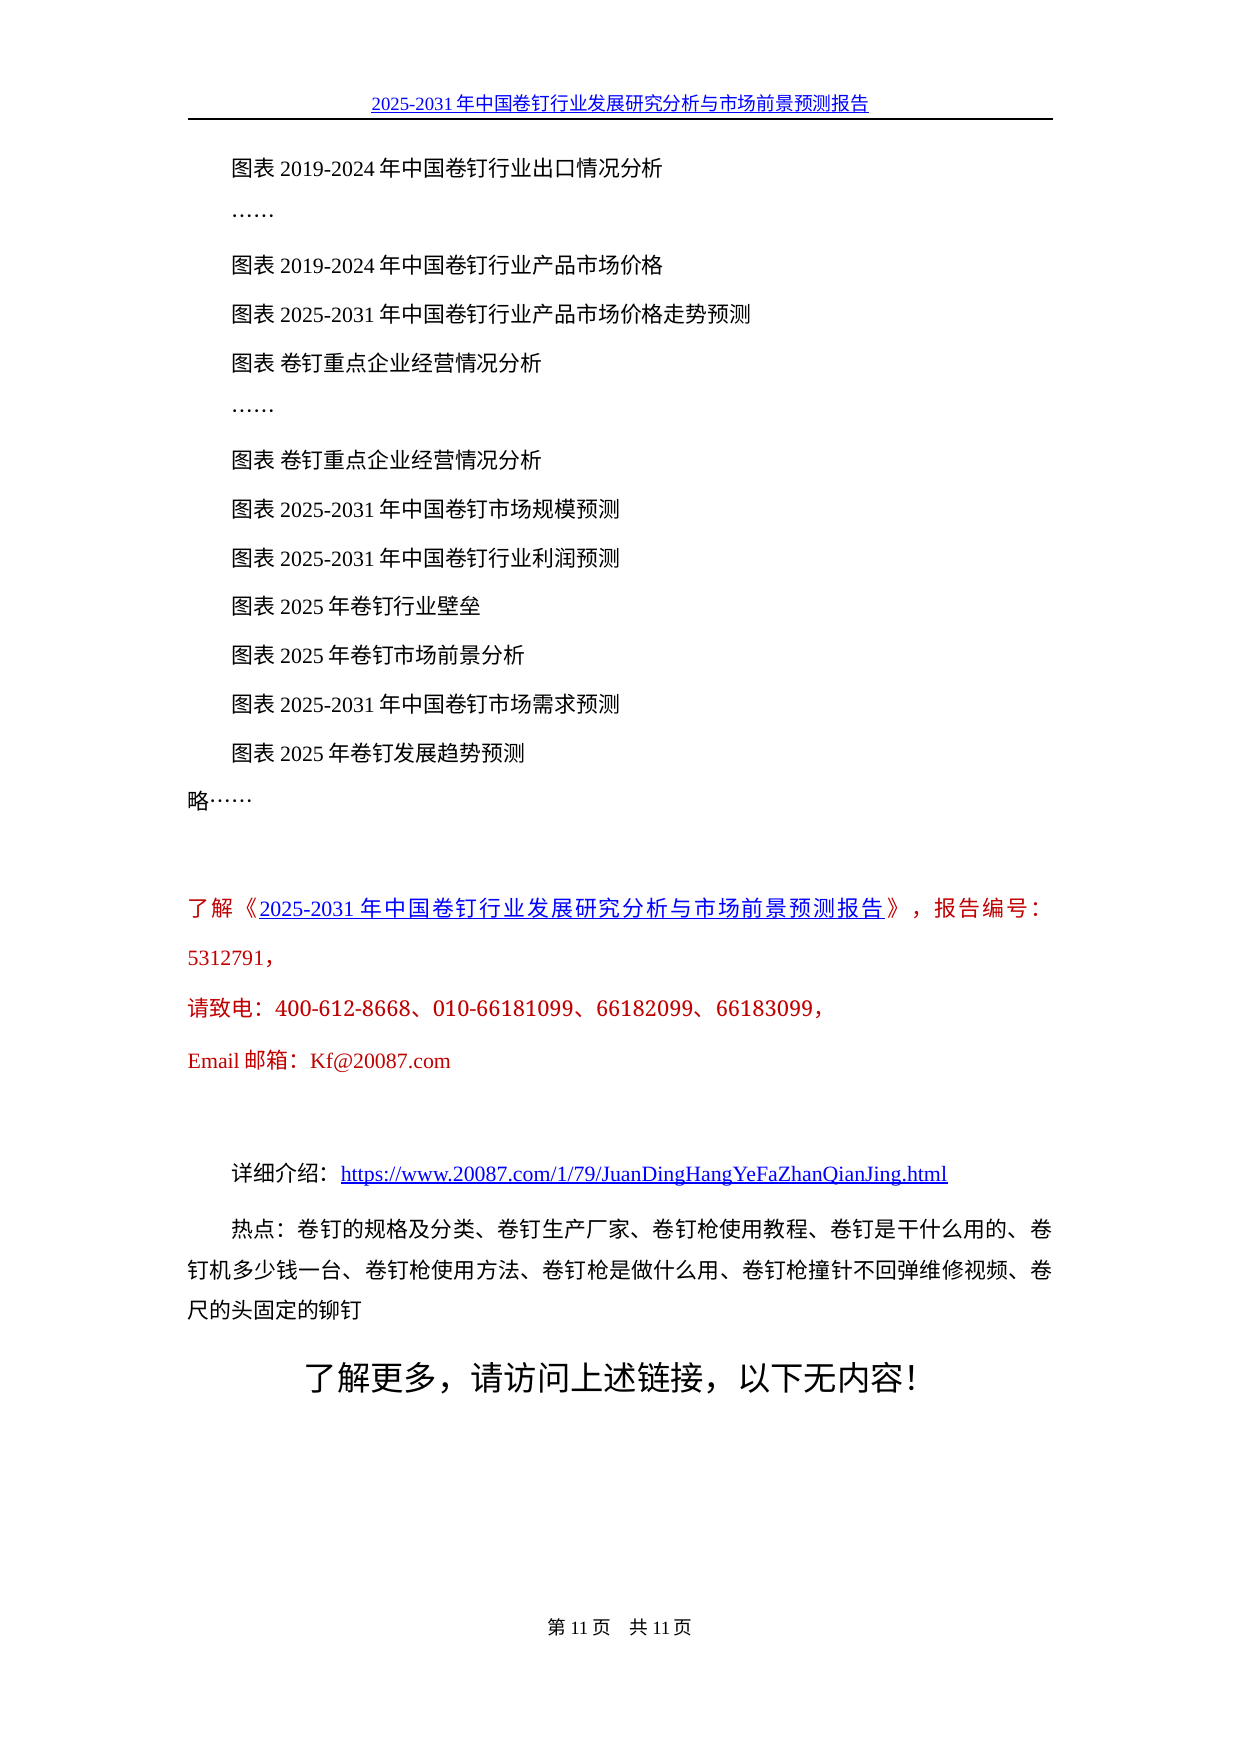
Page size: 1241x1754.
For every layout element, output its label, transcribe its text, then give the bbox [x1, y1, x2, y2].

text Email邮箱：Kf@20087.com [187, 1042, 1053, 1075]
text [187, 150, 1053, 816]
text 热点：卷钉的规格及分类、卷钉生产厂家、卷钉枪使用教程、卷钉是干什么用的、卷钉机多少钱一台、卷钉枪使用方法、卷钉枪是做什么用、卷钉枪撞针不回弹维修视频、卷尺的头固定的铆钉 [187, 1212, 1053, 1326]
text 了解《2025-2031年中国卷钉行业发展研究分析与市场前景预测报告》，报告编号：5312791， [187, 890, 1053, 972]
text 详细介绍：https://www.20087.com/1/79/JuanDingHangYeFaZhanQianJing.html [187, 1155, 1053, 1188]
title 了解更多，请访问上述链接，以下无内容！ [187, 1343, 1053, 1408]
text 请致电：400-612-8668、010-66181099、66182099、66183099， [187, 991, 1053, 1023]
